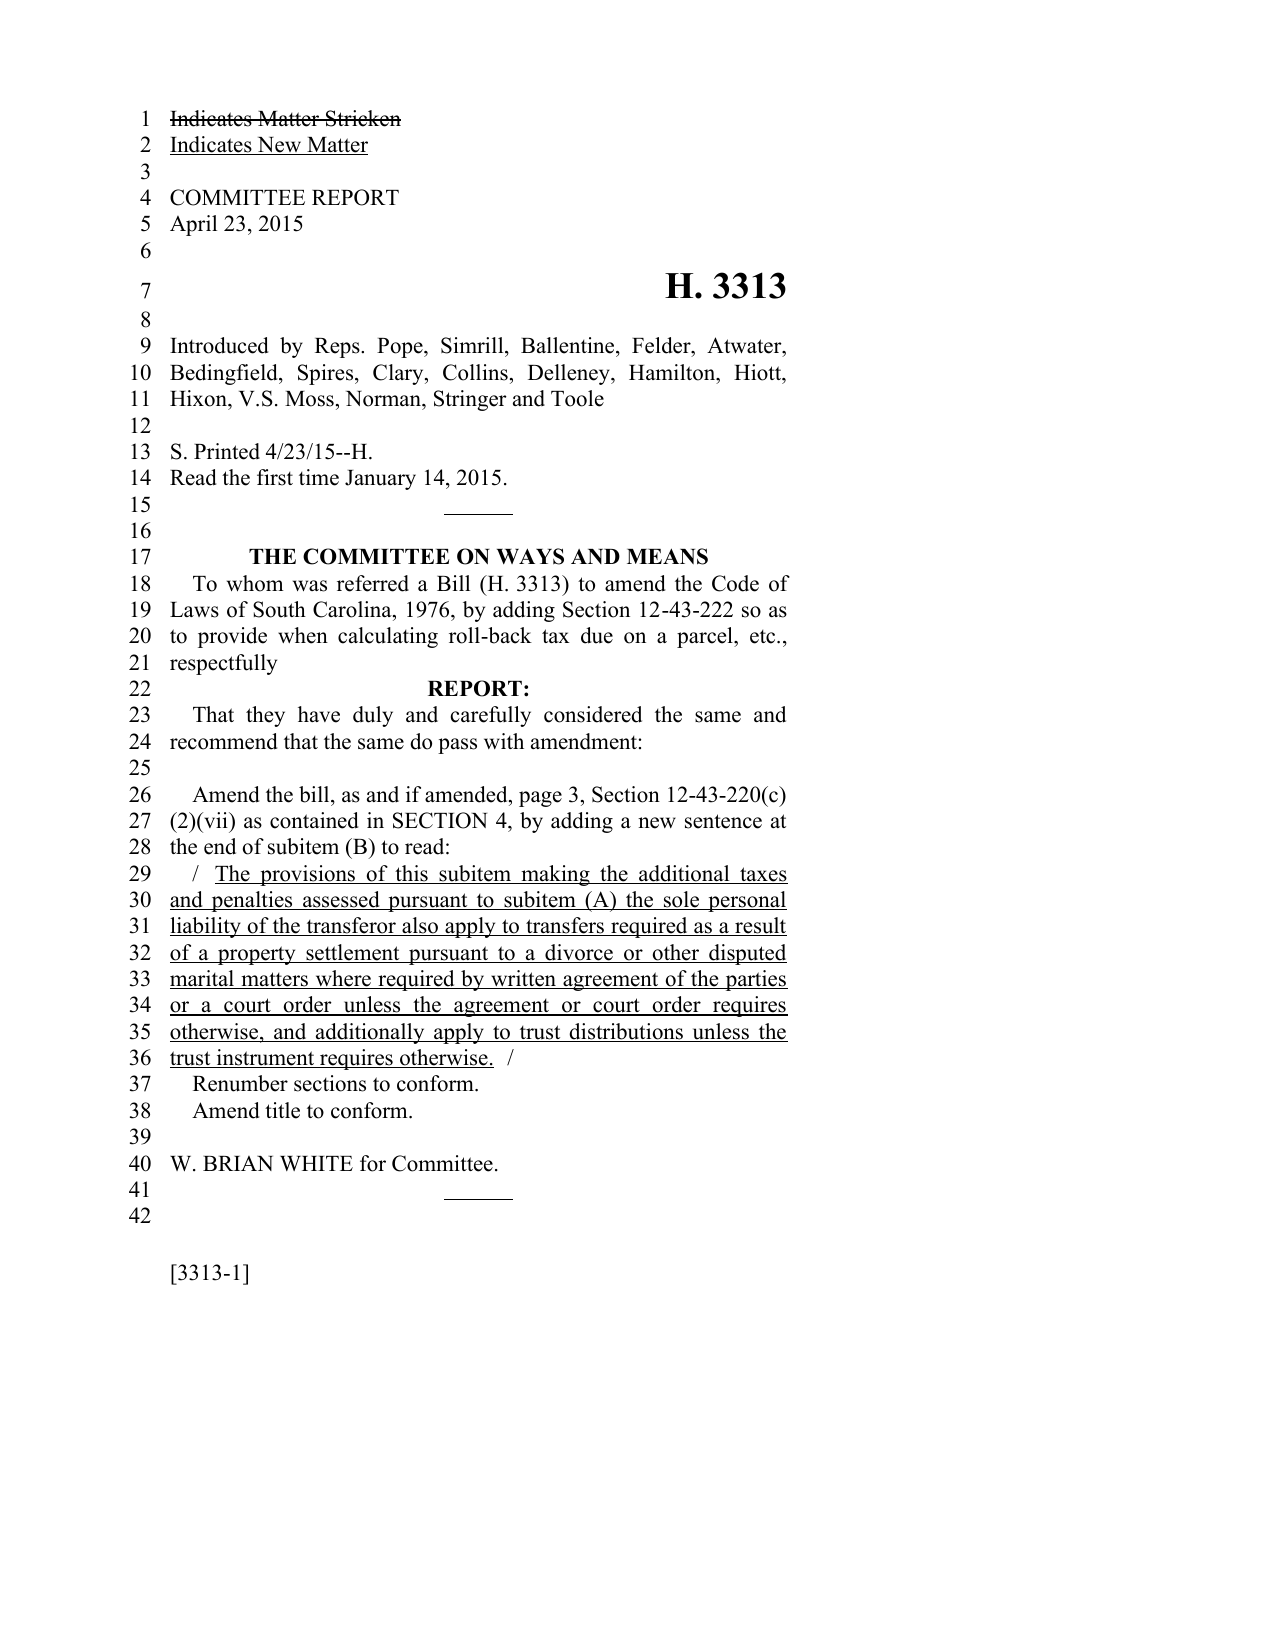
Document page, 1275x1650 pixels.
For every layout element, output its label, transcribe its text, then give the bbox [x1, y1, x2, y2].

text April 23, 2015 [169, 210, 787, 237]
text H. 3313 [169, 263, 787, 306]
text Renumber sections to conform. [169, 1071, 787, 1097]
text Indicates New Matter [169, 131, 787, 158]
text W. BRIAN WHITE for Committee. [169, 1149, 787, 1176]
text That they have duly and carefully considered the same and recommend that the same do pass with amendment: [169, 702, 787, 754]
text Read the first time January 14, 2015. [169, 464, 787, 491]
text THE COMMITTEE ON WAYS AND MEANS [169, 543, 787, 570]
text To whom was referred a Bill (H. 3313) to amend the Code of Laws of South Carolina, 1976, by adding Section 12-43-222 so as to provide when calculating roll-back tax due on a parcel, etc., respectfully [169, 570, 787, 675]
text COMMITTEE REPORT [169, 184, 787, 210]
text REPORT: [169, 675, 787, 702]
text Introduced by Reps. Pope, Simrill, Ballentine, Felder, Atwater, Bedingfield, Spires, Clary, Collins, Delleney, Hamilton, Hiott, Hixon, V.S. Moss, Norman, Stringer and Toole [169, 333, 787, 412]
text Amend title to conform. [169, 1097, 787, 1123]
text S. Printed 4/23/15--H. [169, 438, 787, 464]
text Indicates Matter Stricken [169, 105, 787, 131]
text / The provisions of this subitem making the additional taxes and penalties assessed pursuant to subitem (A) the sole personal liability of the transferor also apply to transfers required as a result of a property settlement pursuant to a divorce or other disputed marital matters where required by written agreement of the parties or a court order unless the agreement or court order requires otherwise, and additionally apply to trust distributions unless the trust instrument requires otherwise. / [169, 860, 787, 909]
text Amend the bill, as and if amended, page 3, Section 12-43-220(c)(2)(vii) as contained in SECTION 4, by adding a new sentence at the end of subitem (B) to read: [169, 781, 787, 860]
